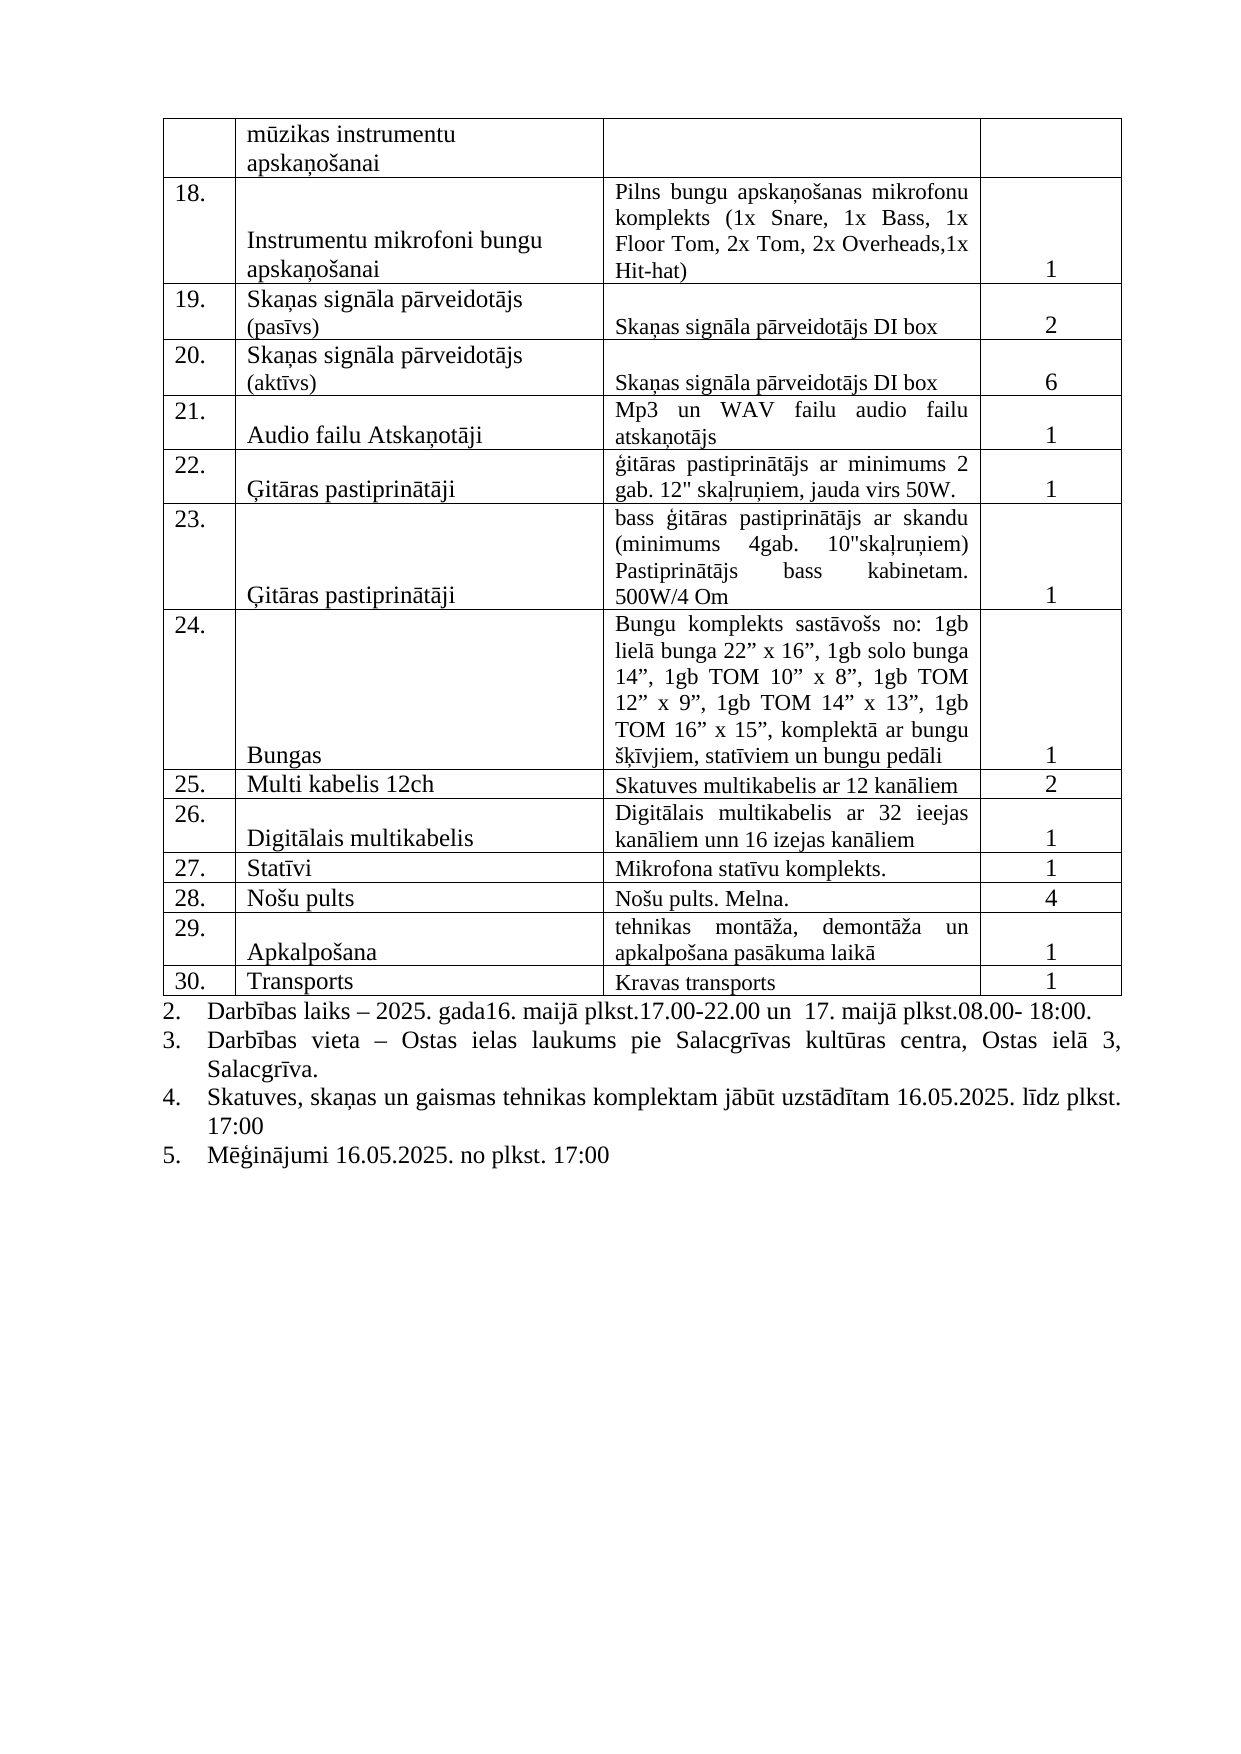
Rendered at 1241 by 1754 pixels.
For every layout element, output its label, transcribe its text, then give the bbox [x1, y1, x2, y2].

table_cell 1 [981, 610, 1121, 768]
table_cell Digitālais multikabelis [236, 799, 603, 852]
table_cell [164, 610, 235, 768]
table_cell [236, 119, 603, 177]
table_cell [164, 799, 235, 852]
table_cell 2 [981, 770, 1121, 798]
table_cell Skaņas signāla pārveidotājs (pasīvs) [236, 284, 603, 339]
table_cell [164, 450, 235, 503]
table_cell Ģitāras pastiprinātāji [236, 450, 603, 503]
table_cell [164, 966, 235, 995]
table_cell 6 [981, 340, 1121, 395]
table_cell Skaņas signāla pārveidotājs (aktīvs) [236, 340, 603, 395]
list Darbības laiks – 2025. gada16. maijā plkst.17.00-22.00 un 17. maijā plkst.08.00- 18:00. [162, 996, 1122, 1025]
table_cell 1 [981, 450, 1121, 503]
table_cell 4 [981, 883, 1121, 912]
table_cell [164, 396, 235, 449]
table_cell 1 [981, 799, 1121, 852]
table_cell 1 [981, 913, 1121, 965]
table_cell 2 [981, 284, 1121, 339]
table_cell Audio failu Atskaņotāji [236, 396, 603, 449]
table_cell Apkalpošana [236, 913, 603, 965]
table_cell Instrumentu mikrofoni bungu apskaņošanai [236, 178, 603, 283]
list Darbības vieta – Ostas ielas laukums pie Salacgrīvas kultūras centra, Ostas ielā 3, Salacgrīva. [162, 1025, 1122, 1082]
table_cell [164, 284, 235, 339]
table_cell [164, 504, 235, 609]
table_cell 1 [981, 504, 1121, 609]
table_cell Kravas transports [604, 966, 980, 995]
table_cell bass ģitāras pastiprinātājs ar skandu (minimums 4gab. 10"skaļruņiem) Pastiprinātājs bass kabinetam. 500W/4 Om [604, 504, 980, 609]
list Skatuves, skaņas un gaismas tehnikas komplektam jābūt uzstādītam 16.05.2025. līdz plkst. 17:00 [162, 1082, 1122, 1140]
table_cell [164, 770, 235, 798]
list Mēģinājumi 16.05.2025. no plkst. 17:00 [162, 1140, 1122, 1169]
table_cell [164, 119, 235, 177]
table_cell Skatuves multikabelis ar 12 kanāliem [604, 770, 980, 798]
table_cell Bungas [236, 610, 603, 768]
table_cell Digitālais multikabelis ar 32 ieejas kanāliem unn 16 izejas kanāliem [604, 799, 980, 852]
table_cell Mp3 un WAV failu audio failu atskaņotājs [604, 396, 980, 449]
table_cell Nošu pults. Melna. [604, 883, 980, 912]
table_cell ģitāras pastiprinātājs ar minimums 2 gab. 12" skaļruņiem, jauda virs 50W. [604, 450, 980, 503]
table_cell 1 [981, 966, 1121, 995]
table_cell Transports [236, 966, 603, 995]
table_cell Pilns bungu apskaņošanas mikrofonu komplekts (1x Snare, 1x Bass, 1x Floor Tom, 2x Tom, 2x Overheads,1x Hit-hat) [604, 178, 980, 283]
table_cell Bungu komplekts sastāvošs no: 1gb lielā bunga 22” x 16”, 1gb solo bunga 14”, 1gb TOM 10” x 8”, 1gb TOM 12” x 9”, 1gb TOM 14” x 13”, 1gb TOM 16” x 15”, komplektā ar bungu šķīvjiem, statīviem un bungu pedāli [604, 610, 980, 768]
table_cell Ģitāras pastiprinātāji [236, 504, 603, 609]
table_cell [164, 883, 235, 912]
table_cell [164, 178, 235, 283]
table_cell 1 [981, 853, 1121, 882]
table_cell Skaņas signāla pārveidotājs DI box [604, 340, 980, 395]
table_cell 6 [981, 119, 1121, 177]
table_cell tehnikas montāža, demontāža un apkalpošana pasākuma laikā [604, 913, 980, 965]
table_cell [164, 913, 235, 965]
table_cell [604, 119, 980, 177]
table_cell Skaņas signāla pārveidotājs DI box [604, 284, 980, 339]
table_cell Statīvi [236, 853, 603, 882]
table_cell 1 [981, 396, 1121, 449]
table_cell Multi kabelis 12ch [236, 770, 603, 798]
table_cell Nošu pults [236, 883, 603, 912]
table_cell Mikrofona statīvu komplekts. [604, 853, 980, 882]
table_cell 1 [981, 178, 1121, 283]
table_cell [164, 340, 235, 395]
table_cell [164, 853, 235, 882]
